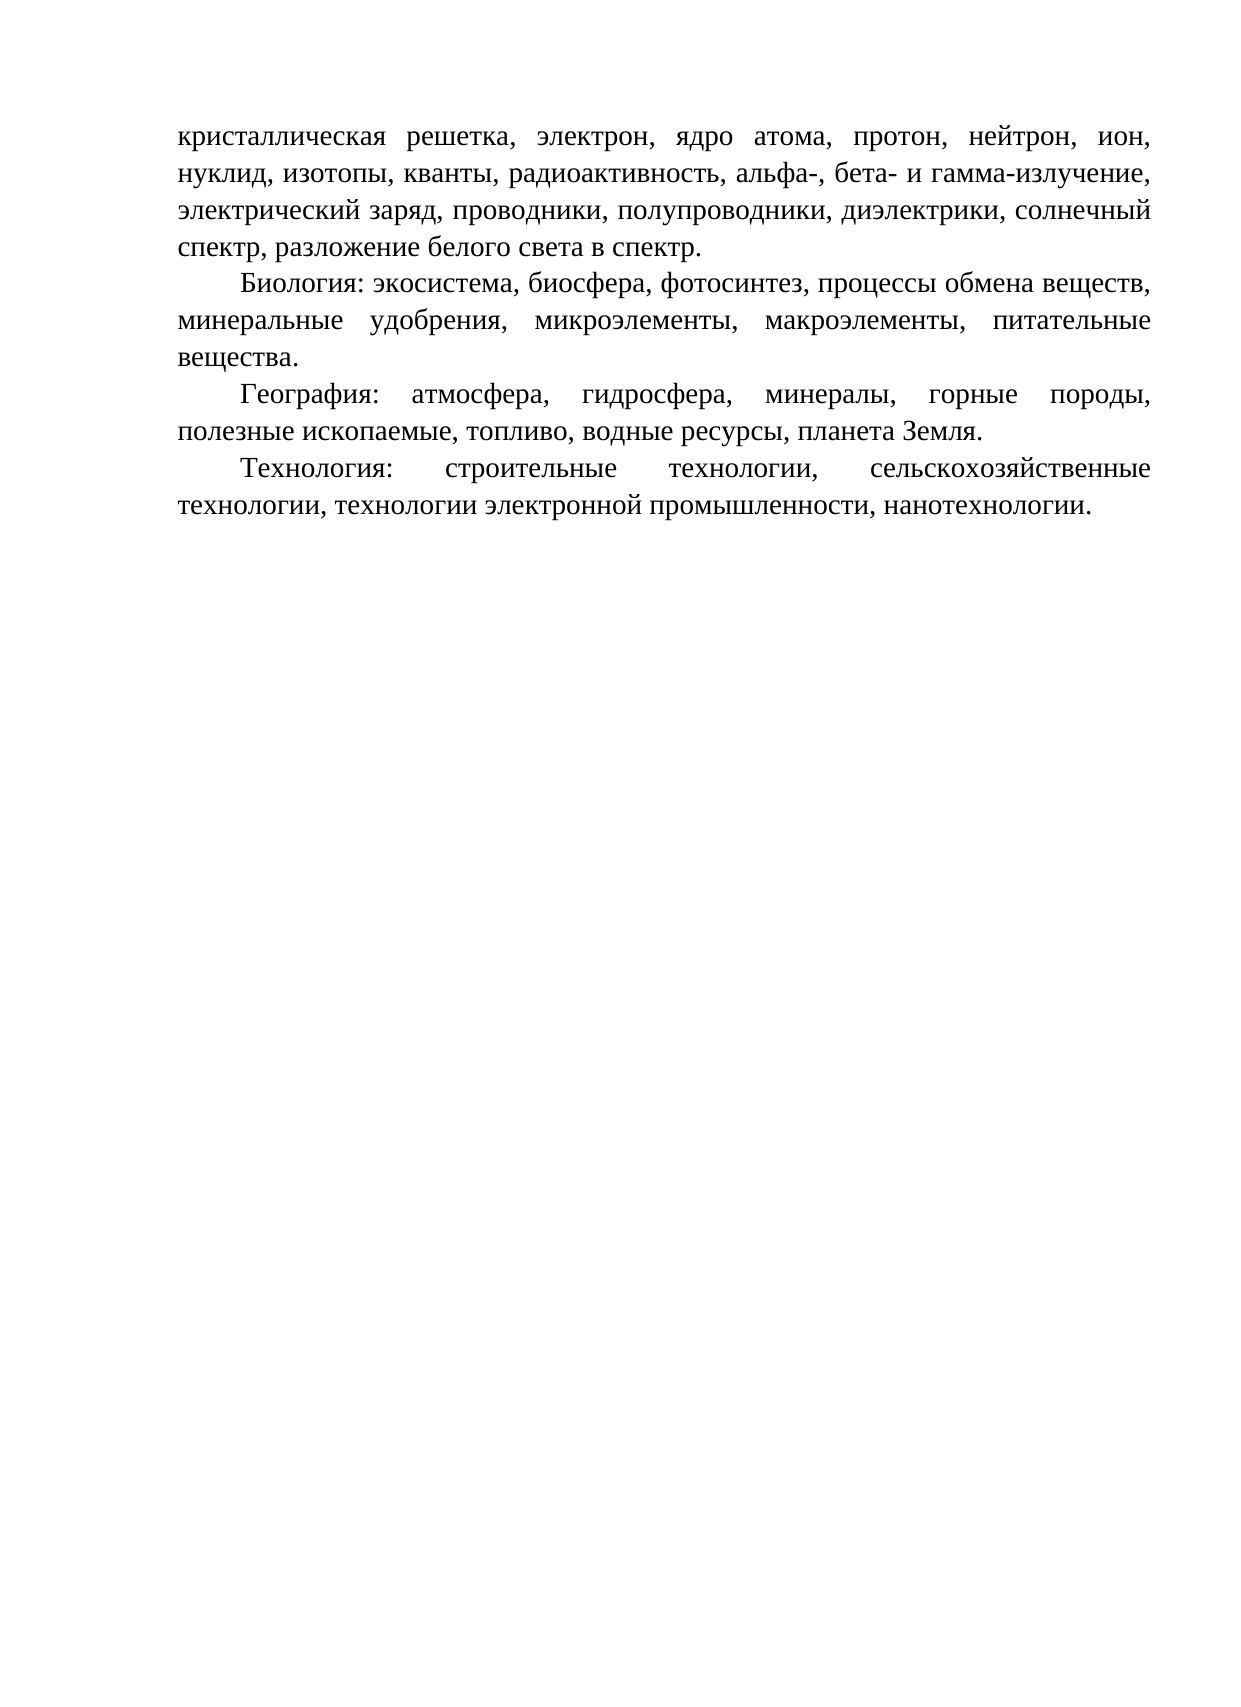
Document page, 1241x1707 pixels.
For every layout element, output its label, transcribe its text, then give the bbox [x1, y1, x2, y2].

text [177, 118, 1152, 262]
text Биология: экосистема, биосфера, фотосинтез, процессы обмена веществ, минеральные удобрения, микроэлементы, макроэлементы, питательные вещества. [177, 266, 1152, 373]
text Технология: строительные технологии, сельскохозяйственные технологии, технологии электронной промышленности, нанотехнологии. [177, 450, 1152, 520]
text География: атмосфера, гидросфера, минералы, горные породы, полезные ископаемые, топливо, водные ресурсы, планета Земля. [177, 376, 1152, 447]
